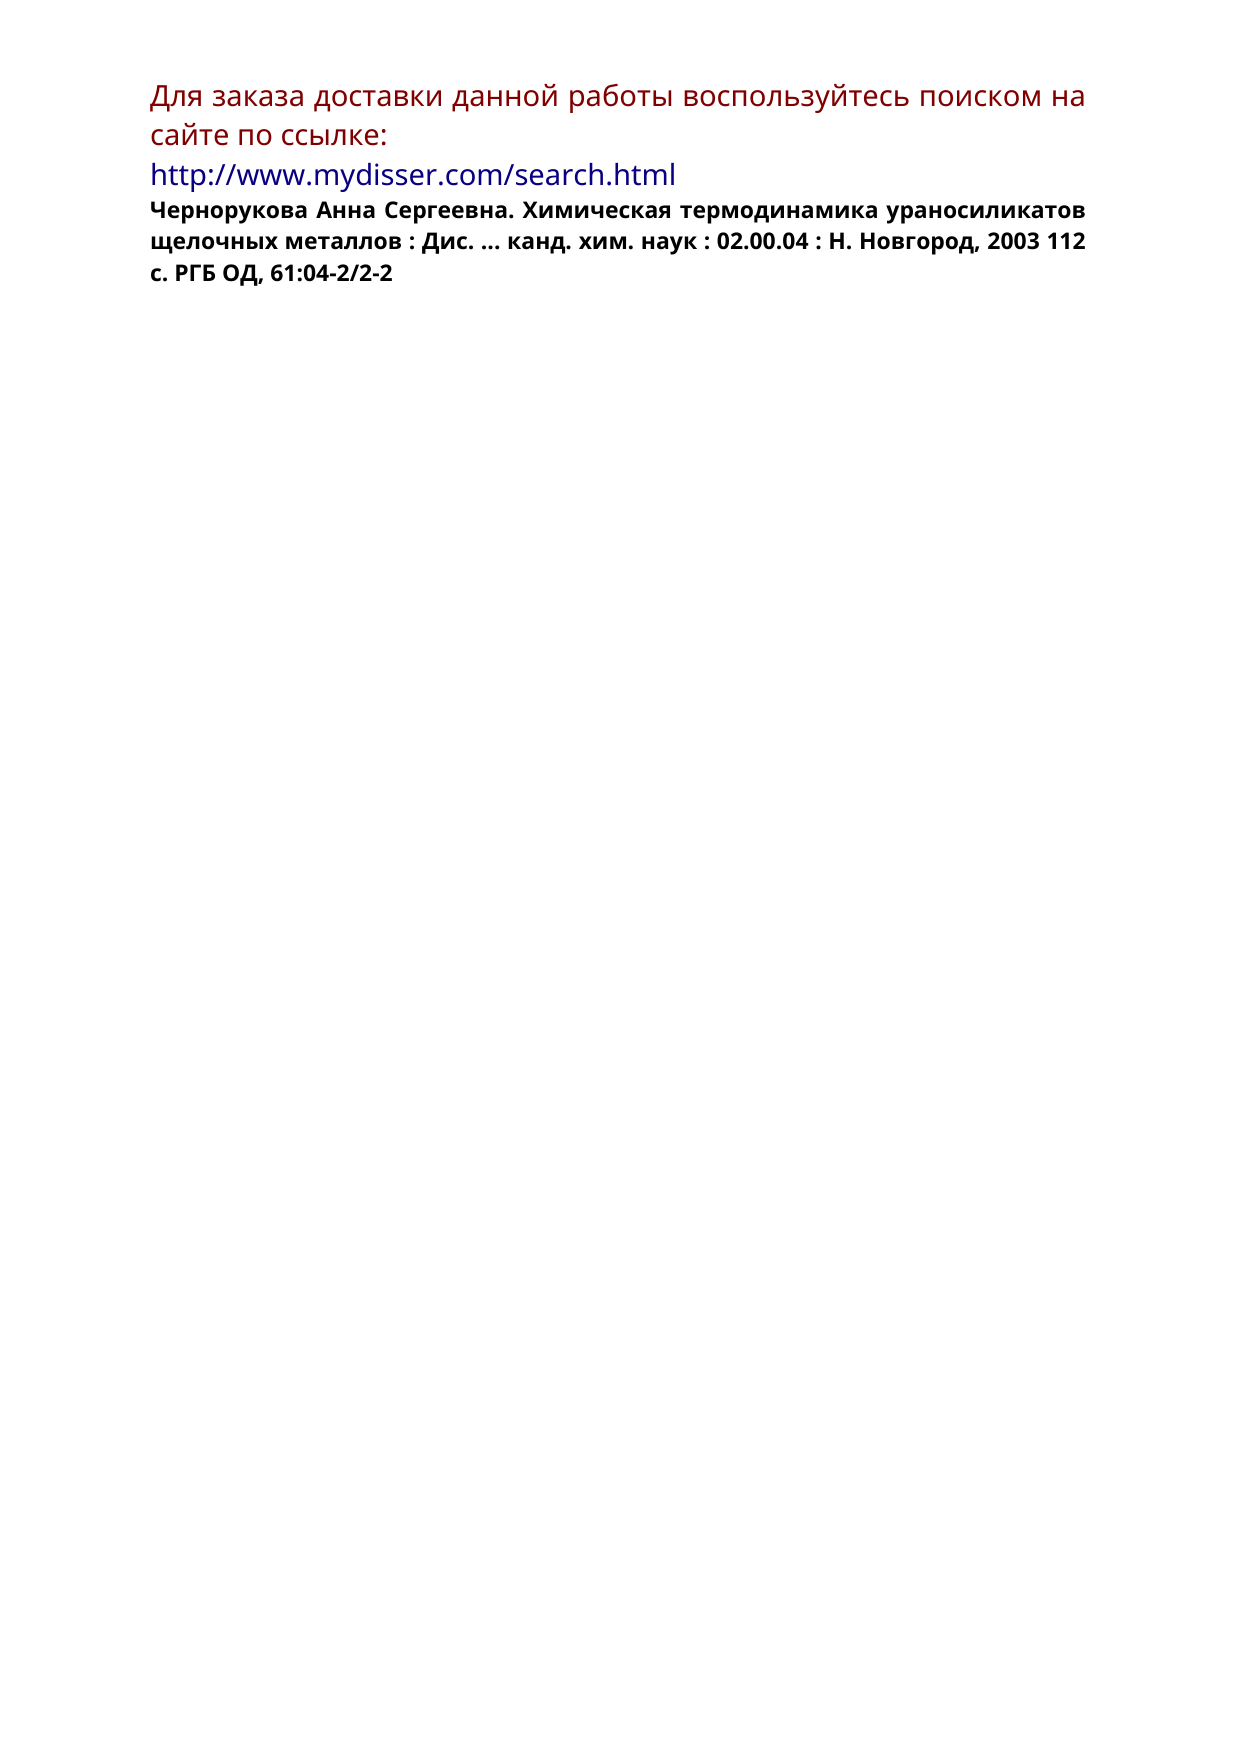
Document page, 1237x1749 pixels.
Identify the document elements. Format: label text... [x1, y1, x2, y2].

text Чернорукова Анна Сергеевна. Химическая термодинамика ураносиликатов щелочных металлов : Дис. ... канд. хим. наук : 02.00.04 : Н. Новгород, 2003 112 c. РГБ ОД, 61:04-2/2-2 [150, 194, 1086, 288]
